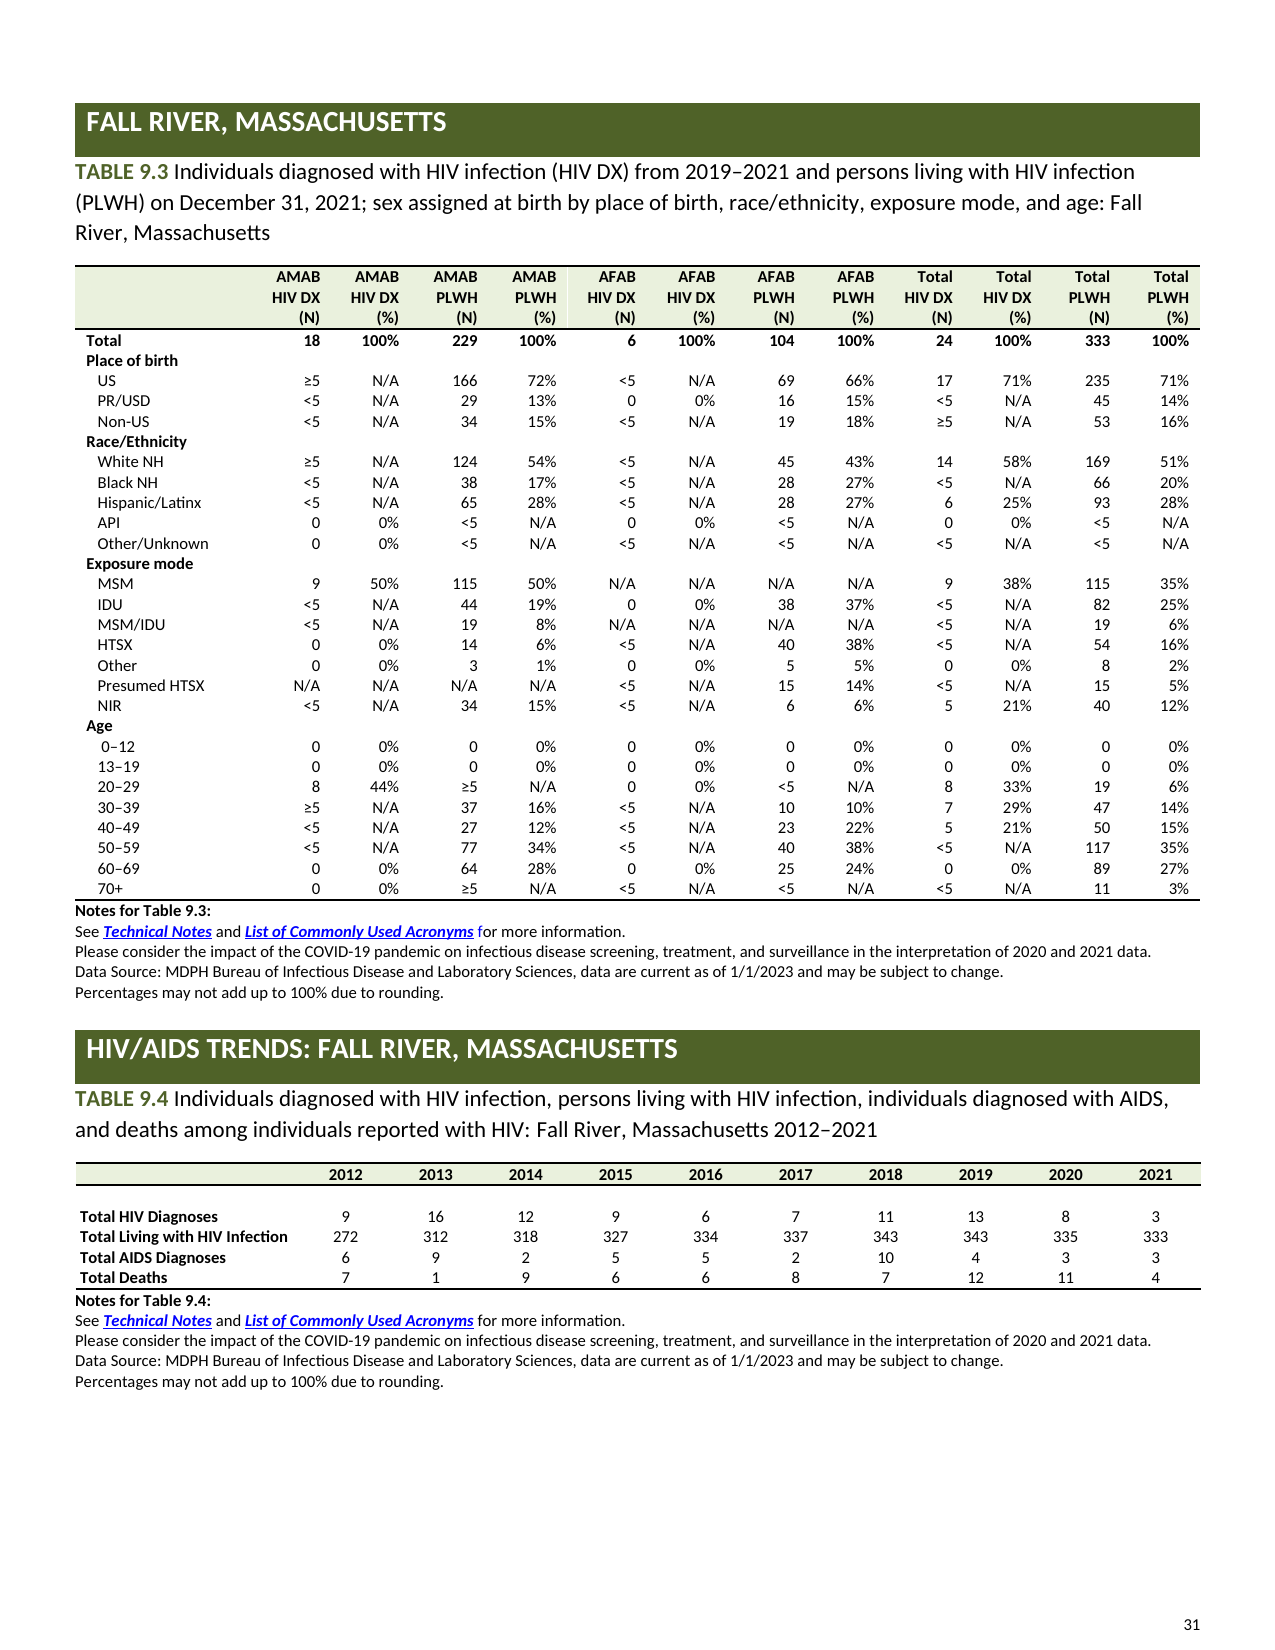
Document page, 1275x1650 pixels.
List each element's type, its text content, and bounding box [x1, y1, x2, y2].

text Notes for Table 9.4: [75, 1290, 1200, 1310]
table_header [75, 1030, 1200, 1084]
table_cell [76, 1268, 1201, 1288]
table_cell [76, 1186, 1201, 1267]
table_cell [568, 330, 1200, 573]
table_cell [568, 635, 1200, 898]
text See Technical Notes and List of Commonly Used Acronyms for more information. [75, 1310, 1200, 1330]
subtitle Please consider the impact of the COVID-19 pandemic on infectious disease screening, treatment, and surveillance in the interpretation of 2020 and 2021 data. Data Source: MDPH Bureau of Infectious Disease and Laboratory Sciences, data are current as of 1/1/2023 and may be subject to change. [75, 1330, 1200, 1371]
text Percentages may not add up to 100% due to rounding. [75, 982, 1200, 1002]
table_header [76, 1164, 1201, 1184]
text Percentages may not add up to 100% due to rounding. [75, 1371, 1200, 1391]
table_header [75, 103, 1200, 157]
text TABLE 9.3 Individuals diagnosed with HIV infection (HIV DX) from 2019–2021 and persons living with HIV infection (PLWH) on December 31, 2021; sex assigned at birth by place of birth, race/ethnicity, exposure mode, and age: Fall River, Massachusetts [75, 157, 1200, 246]
text Notes for Table 9.3: [75, 901, 1200, 921]
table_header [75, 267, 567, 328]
subtitle Please consider the impact of the COVID-19 pandemic on infectious disease screening, treatment, and surveillance in the interpretation of 2020 and 2021 data. Data Source: MDPH Bureau of Infectious Disease and Laboratory Sciences, data are current as of 1/1/2023 and may be subject to change. [75, 941, 1200, 982]
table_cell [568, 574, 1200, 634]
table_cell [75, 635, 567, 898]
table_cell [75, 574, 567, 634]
text TABLE 9.4 Individuals diagnosed with HIV infection, persons living with HIV infection, individuals diagnosed with AIDS, and deaths among individuals reported with HIV: Fall River, Massachusetts 2012–2021 [75, 1084, 1200, 1143]
text See Technical Notes and List of Commonly Used Acronyms for more information. [75, 921, 1200, 941]
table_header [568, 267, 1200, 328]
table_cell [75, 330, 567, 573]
